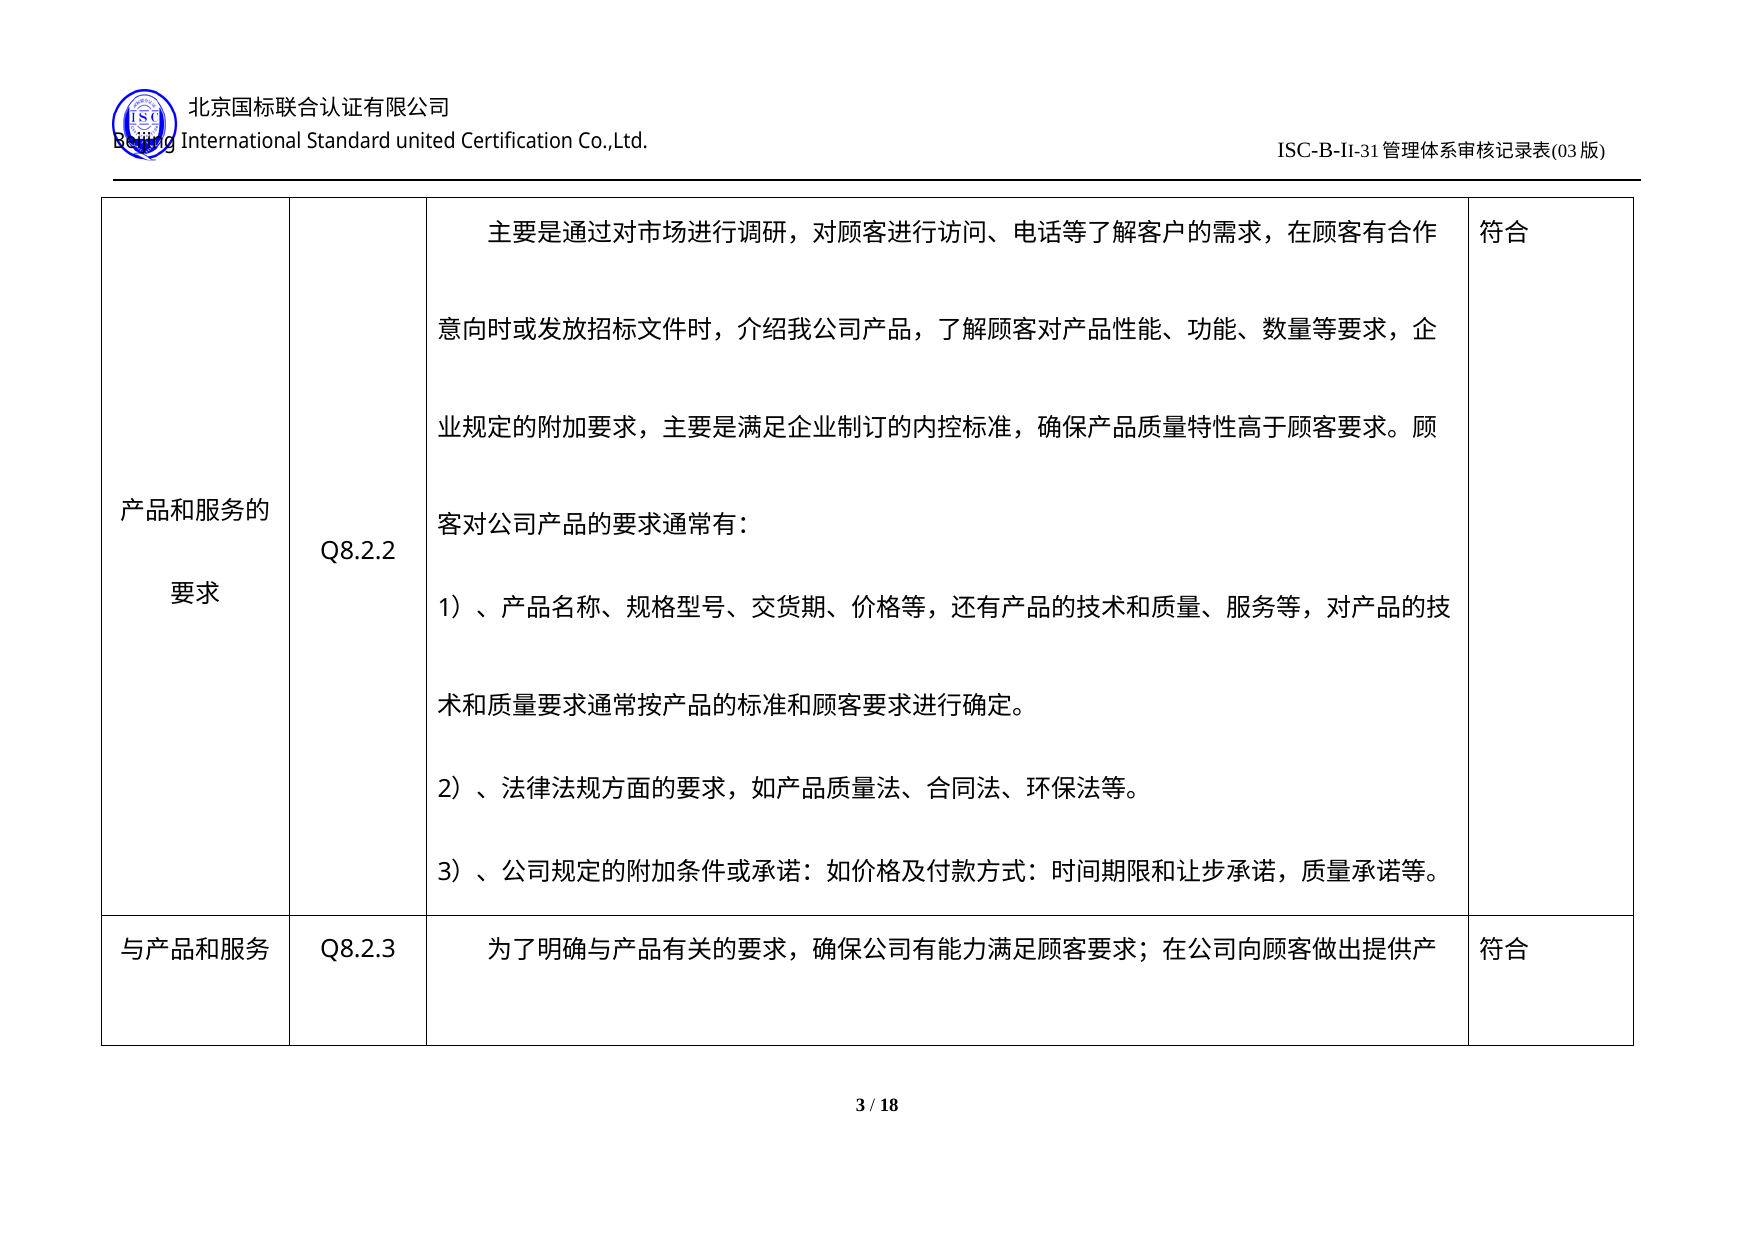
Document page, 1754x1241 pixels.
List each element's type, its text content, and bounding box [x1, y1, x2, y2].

picture [112, 89, 180, 161]
table_cell 主要是通过对市场进行调研，对顾客进行访问、电话等了解客户的需求，在顾客有合作意向时或发放招标文件时，介绍我公司产品，了解顾客对产品性能、功能、数量等要求，企业规定的附加要求，主要是满足企业制订的内控标准，确保产品质量特性高于顾客要求。顾客对公司产品的要求通常有： 1）、产品名称、规格型号、交货期、价格等，还有产品的技术和质量、服务等，对产品的技术和质量要求通常按产品的标准和顾客要求进行确定。 2）、法律法规方面的要求，如产品质量法、合同法、环保法等。 3）、公司规定的附加条件或承诺：如价格及付款方式：时间期限和让步承诺，质量承诺等。 [427, 198, 1468, 914]
table_cell 产品和服务的 要求 [102, 198, 289, 914]
table_cell 与产品和服务 有关要求的评 审 [102, 916, 289, 1045]
table_cell 符合 [1469, 916, 1633, 1045]
table_cell Q8.2.3 [290, 916, 426, 1045]
table_cell Q8.2.2 [290, 198, 426, 914]
table_cell 符合 [1469, 198, 1633, 914]
